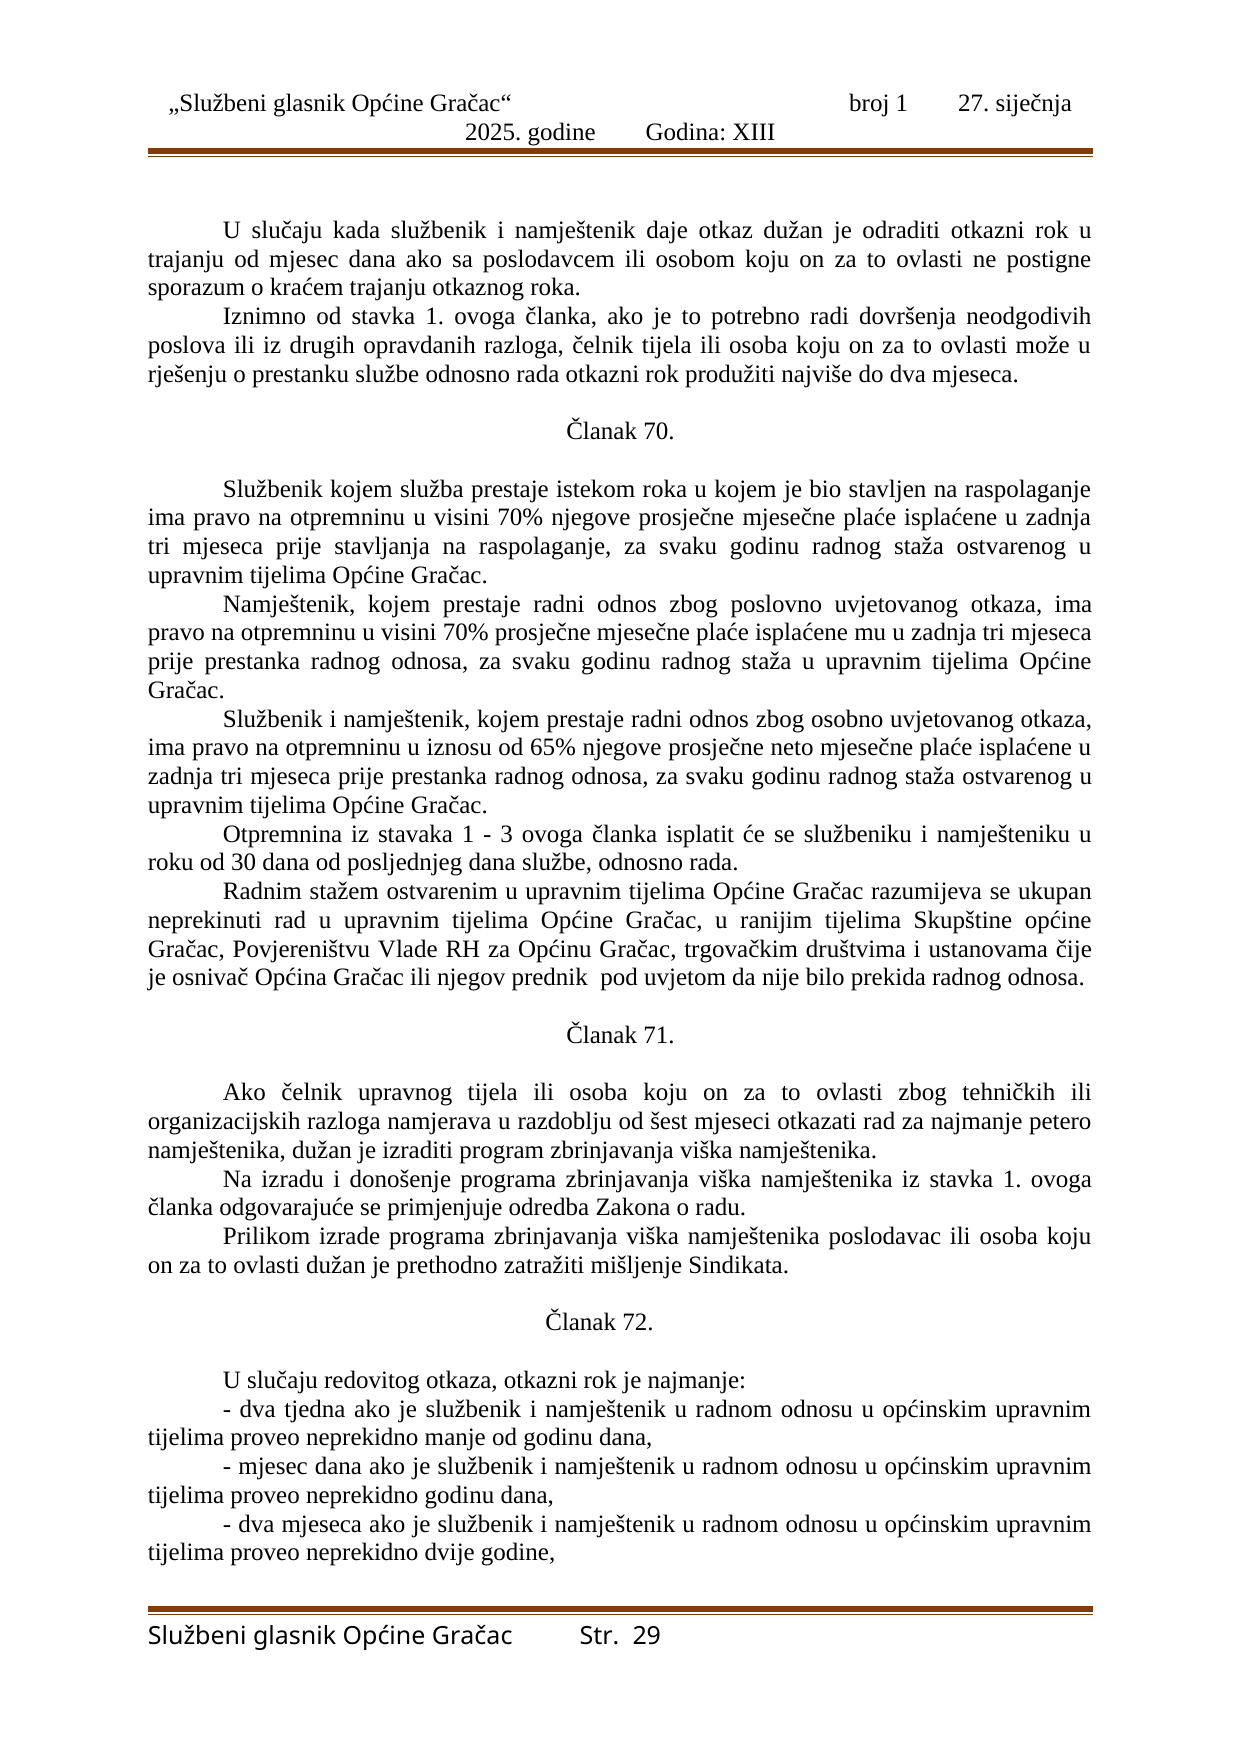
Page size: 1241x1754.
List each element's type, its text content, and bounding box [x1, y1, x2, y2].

text Namještenik, kojem prestaje radni odnos zbog poslovno uvjetovanog otkaza, ima pravo na otpremninu u visini 70% prosječne mjesečne plaće isplaćene mu u zadnja tri mjeseca prije prestanka radnog odnosa, za svaku godinu radnog staža u upravnim tijelima Općine Gračac. [148, 589, 1093, 704]
text U slučaju redovitog otkaza, otkazni rok je najmanje: [148, 1365, 1093, 1394]
text - dva tjedna ako je službenik i namještenik u radnom odnosu u općinskim upravnim tijelima proveo neprekidno manje od godinu dana, [148, 1394, 1093, 1451]
text Članak 72. [148, 1307, 1093, 1336]
text Službenik i namještenik, kojem prestaje radni odnos zbog osobno uvjetovanog otkaza, ima pravo na otpremninu u iznosu od 65% njegove prosječne neto mjesečne plaće isplaćene u zadnja tri mjeseca prije prestanka radnog odnosa, za svaku godinu radnog staža ostvarenog u upravnim tijelima Općine Gračac. [148, 704, 1093, 819]
text Članak 70. [148, 416, 1093, 445]
text - dva mjeseca ako je službenik i namještenik u radnom odnosu u općinskim upravnim tijelima proveo neprekidno dvije godine, [148, 1509, 1093, 1566]
text Radnim stažem ostvarenim u upravnim tijelima Općine Gračac razumijeva se ukupan neprekinuti rad u upravnim tijelima Općine Gračac, u ranijim tijelima Skupštine općine Gračac, Povjereništvu Vlade RH za Općinu Gračac, trgovačkim društvima i ustanovama čije je osnivač Općina Gračac ili njegov prednik pod uvjetom da nije bilo prekida radnog odnosa. [148, 876, 1093, 991]
text Iznimno od stavka 1. ovoga članka, ako je to potrebno radi dovršenja neodgodivih poslova ili iz drugih opravdanih razloga, čelnik tijela ili osoba koju on za to ovlasti može u rješenju o prestanku službe odnosno rada otkazni rok produžiti najviše do dva mjeseca. [148, 301, 1093, 387]
text - mjesec dana ako je službenik i namještenik u radnom odnosu u općinskim upravnim tijelima proveo neprekidno godinu dana, [148, 1451, 1093, 1509]
text U slučaju kada službenik i namještenik daje otkaz dužan je odraditi otkazni rok u trajanju od mjesec dana ako sa poslodavcem ili osobom koju on za to ovlasti ne postigne sporazum o kraćem trajanju otkaznog roka. [148, 215, 1093, 301]
text Na izradu i donošenje programa zbrinjavanja viška namještenika iz stavka 1. ovoga članka odgovarajuće se primjenjuje odredba Zakona o radu. [148, 1164, 1093, 1221]
text Prilikom izrade programa zbrinjavanja viška namještenika poslodavac ili osoba koju on za to ovlasti dužan je prethodno zatražiti mišljenje Sindikata. [148, 1221, 1093, 1279]
text Otpremnina iz stavaka 1 - 3 ovoga članka isplatit će se službeniku i namješteniku u roku od 30 dana od posljednjeg dana službe, odnosno rada. [148, 819, 1093, 876]
text Članak 71. [148, 1020, 1093, 1049]
text Službenik kojem služba prestaje istekom roka u kojem je bio stavljen na raspolaganje ima pravo na otpremninu u visini 70% njegove prosječne mjesečne plaće isplaćene u zadnja tri mjeseca prije stavljanja na raspolaganje, za svaku godinu radnog staža ostvarenog u upravnim tijelima Općine Gračac. [148, 474, 1093, 589]
text Ako čelnik upravnog tijela ili osoba koju on za to ovlasti zbog tehničkih ili organizacijskih razloga namjerava u razdoblju od šest mjeseci otkazati rad za najmanje petero namještenika, dužan je izraditi program zbrinjavanja viška namještenika. [148, 1077, 1093, 1164]
